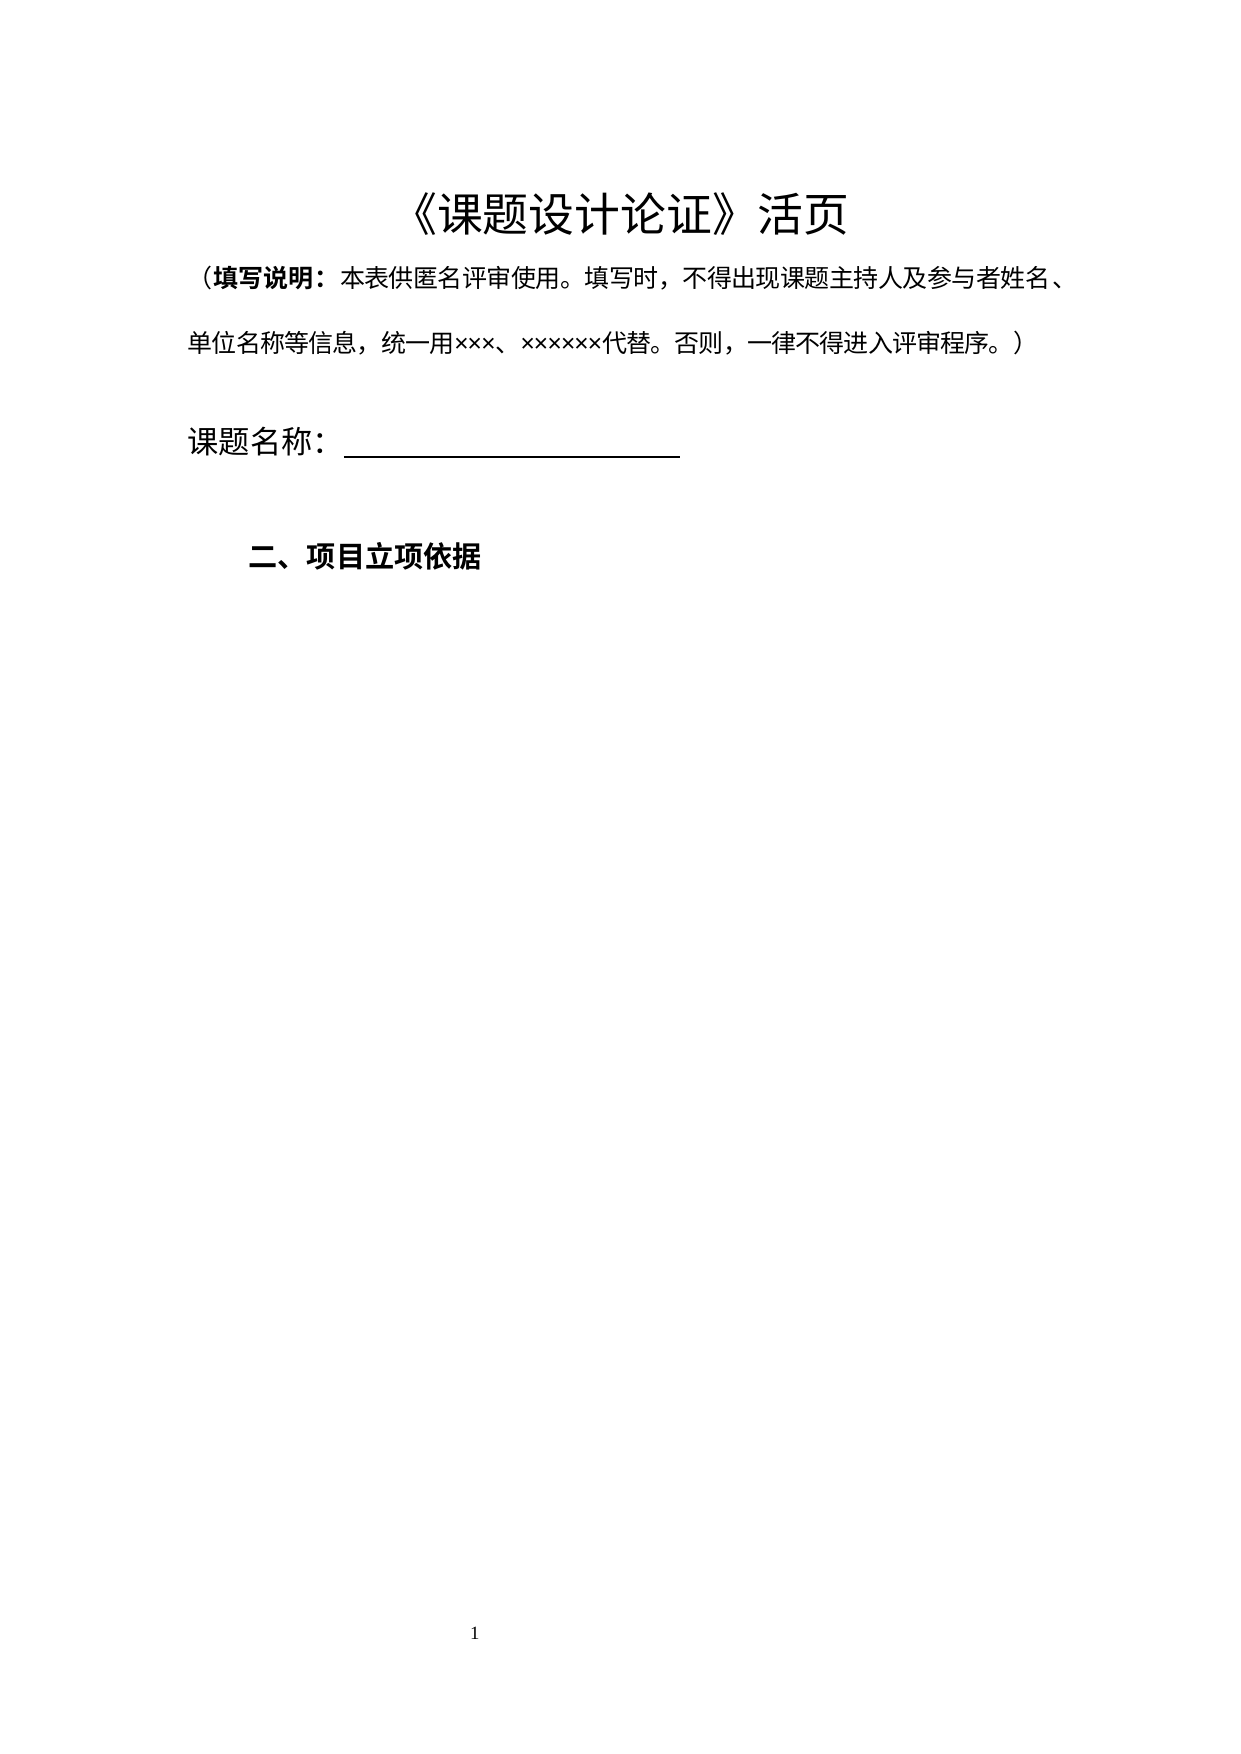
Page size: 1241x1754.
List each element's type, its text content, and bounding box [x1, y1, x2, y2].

text （填写说明：本表供匿名评审使用。填写时，不得出现课题主持人及参与者姓名、单位名称等信息，统一用×××、××××××代替。否则，一律不得进入评审程序。） [187, 244, 1053, 374]
text 课题名称： [187, 407, 1053, 472]
text 二、项目立项依据 [187, 522, 1053, 587]
text 《课题设计论证》活页 [187, 178, 1053, 244]
